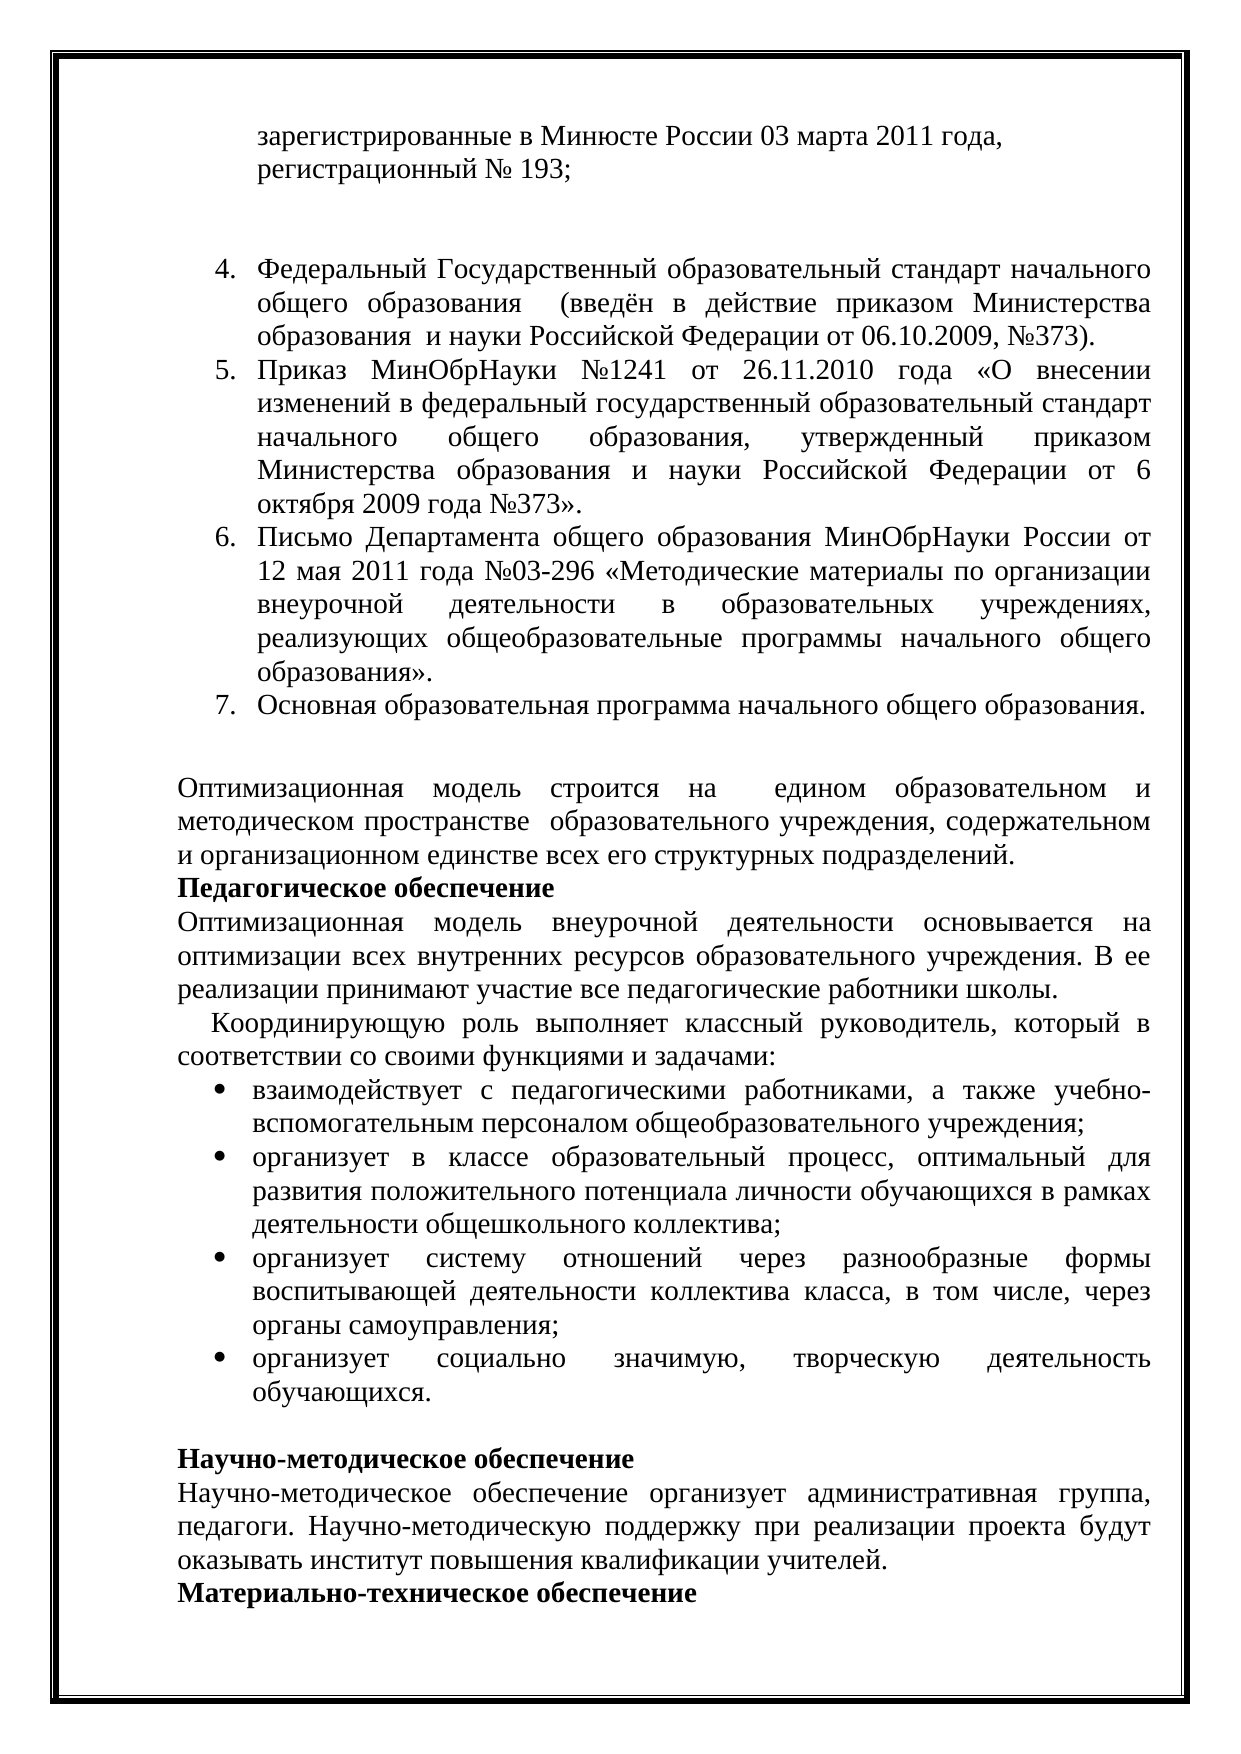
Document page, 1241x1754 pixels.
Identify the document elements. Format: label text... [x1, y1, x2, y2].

text Материально-техническое обеспечение [177, 1575, 1152, 1609]
list организует систему отношений через разнообразные формы воспитывающей деятельности коллектива класса, в том числе, через органы самоуправления; [214, 1240, 1152, 1340]
text Координирующую роль выполняет классный руководитель, который в соответствии со своими функциями и задачами: [177, 1005, 1152, 1072]
text Научно-методическое обеспечение [177, 1441, 1152, 1475]
list организует в классе образовательный процесс, оптимальный для развития положительного потенциала личности обучающихся в рамках деятельности общешкольного коллектива; [214, 1139, 1152, 1240]
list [214, 118, 1152, 185]
list Письмо Департамента общего образования МинОбрНауки России от 12 мая 2011 года №03-296 «Методические материалы по организации внеурочной деятельности в образовательных учреждениях, реализующих общеобразовательные программы начального общего образования». [214, 519, 1152, 687]
list взаимодействует с педагогическими работниками, а также учебно-вспомогательным персоналом общеобразовательного учреждения; [214, 1072, 1152, 1139]
text Научно-методическое обеспечение организует административная группа, педагоги. Научно-методическую поддержку при реализации проекта будут оказывать институт повышения квалификации учителей. [177, 1475, 1152, 1575]
list Федеральный Государственный образовательный стандарт начального общего образования (введён в действие приказом Министерства образования и науки Российской Федерации от 06.10.2009, №373). [214, 251, 1152, 352]
list Основная образовательная программа начального общего образования. [214, 687, 1152, 721]
list организует социально значимую, творческую деятельность обучающихся. [214, 1340, 1152, 1408]
text Оптимизационная модель внеурочной деятельности основывается на оптимизации всех внутренних ресурсов образовательного учреждения. В ее реализации принимают участие все педагогические работники школы. [177, 904, 1152, 1005]
text Педагогическое обеспечение [177, 871, 1152, 904]
text Оптимизационная модель строится на едином образовательном и методическом пространстве образовательного учреждения, содержательном и организационном единстве всех его структурных подразделений. [177, 770, 1152, 871]
list Приказ МинОбрНауки №1241 от 26.11.2010 года «О внесении изменений в федеральный государственный образовательный стандарт начального общего образования, утвержденный приказом Министерства образования и науки Российской Федерации от 6 октября 2009 года №373». [214, 352, 1152, 519]
